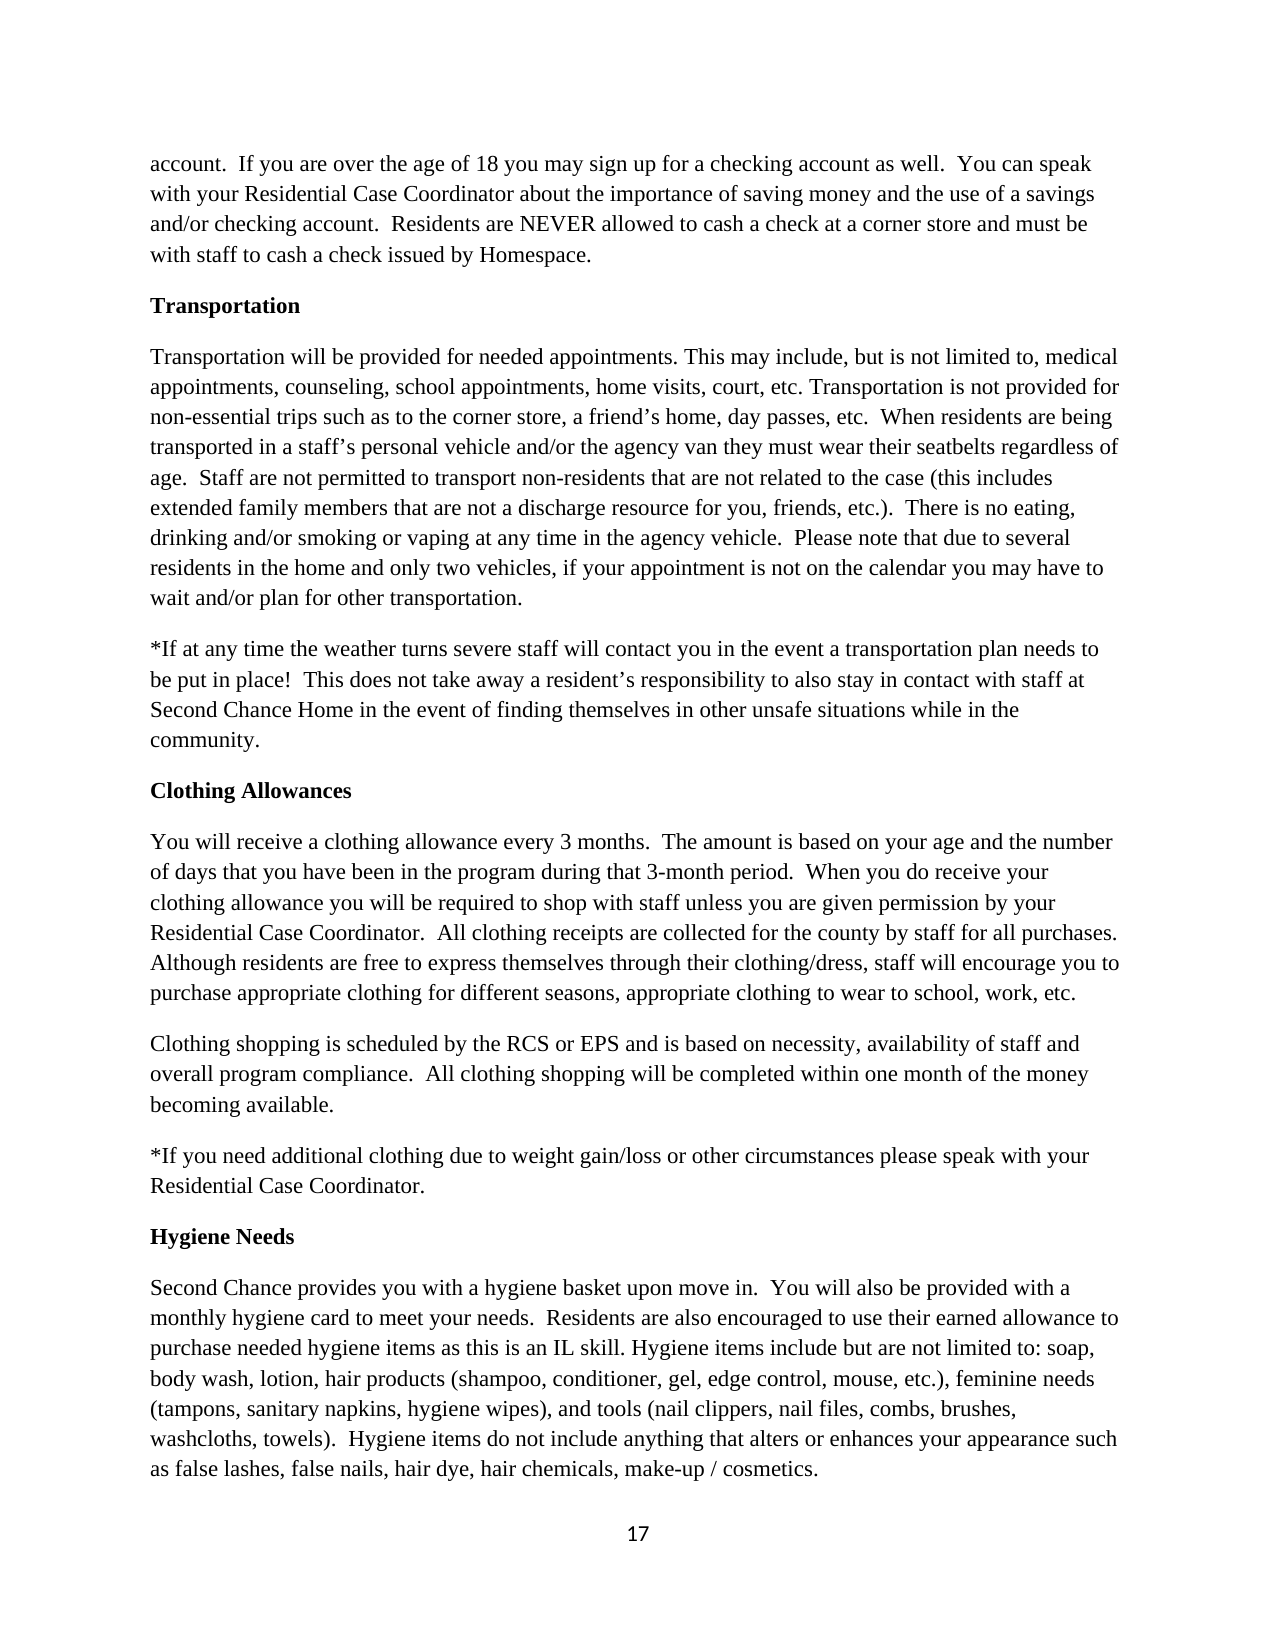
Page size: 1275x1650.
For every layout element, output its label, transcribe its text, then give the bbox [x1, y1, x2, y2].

text Second Chance provides you with a hygiene basket upon move in. You will also be provided with a monthly hygiene card to meet your needs. Residents are also encouraged to use their earned allowance to purchase needed hygiene items as this is an IL skill. Hygiene items include but are not limited to: soap, body wash, lotion, hair products (shampoo, conditioner, gel, edge control, mouse, etc.), feminine needs (tampons, sanitary napkins, hygiene wipes), and tools (nail clippers, nail files, combs, brushes, washcloths, towels). Hygiene items do not include anything that alters or enhances your appearance such as false lashes, false nails, hair dye, hair chemicals, make-up / cosmetics. [150, 1274, 1125, 1482]
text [150, 150, 1125, 267]
text Hygiene Needs [150, 1223, 1125, 1249]
text *If you need additional clothing due to weight gain/loss or other circumstances please speak with your Residential Case Coordinator. [150, 1142, 1125, 1198]
text Transportation [150, 292, 1125, 318]
text *If at any time the weather turns severe staff will contact you in the event a transportation plan needs to be put in place! This does not take away a resident’s responsibility to also stay in contact with staff at Second Chance Home in the event of finding themselves in other unsafe situations while in the community. [150, 635, 1125, 752]
text You will receive a clothing allowance every 3 months. The amount is based on your age and the number of days that you have been in the program during that 3-month period. When you do receive your clothing allowance you will be required to shop with staff unless you are given permission by your Residential Case Coordinator. All clothing receipts are collected for the county by staff for all purchases. Although residents are free to express themselves through their clothing/dress, staff will encourage you to purchase appropriate clothing for different seasons, appropriate clothing to wear to school, work, etc. [150, 828, 1125, 1006]
text Clothing shopping is scheduled by the RCS or EPS and is based on necessity, availability of staff and overall program compliance. All clothing shopping will be completed within one month of the money becoming available. [150, 1030, 1125, 1117]
text Transportation will be provided for needed appointments. This may include, but is not limited to, medical appointments, counseling, school appointments, home visits, court, etc. Transportation is not provided for non-essential trips such as to the corner store, a friend’s home, day passes, etc. When residents are being transported in a staff’s personal vehicle and/or the agency van they must wear their seatbelts regardless of age. Staff are not permitted to transport non-residents that are not related to the case (this includes extended family members that are not a discharge resource for you, friends, etc.). There is no eating, drinking and/or smoking or vaping at any time in the agency vehicle. Please note that due to several residents in the home and only two vehicles, if your appointment is not on the calendar you may have to wait and/or plan for other transportation. [150, 343, 1125, 611]
text Clothing Allowances [150, 777, 1125, 803]
